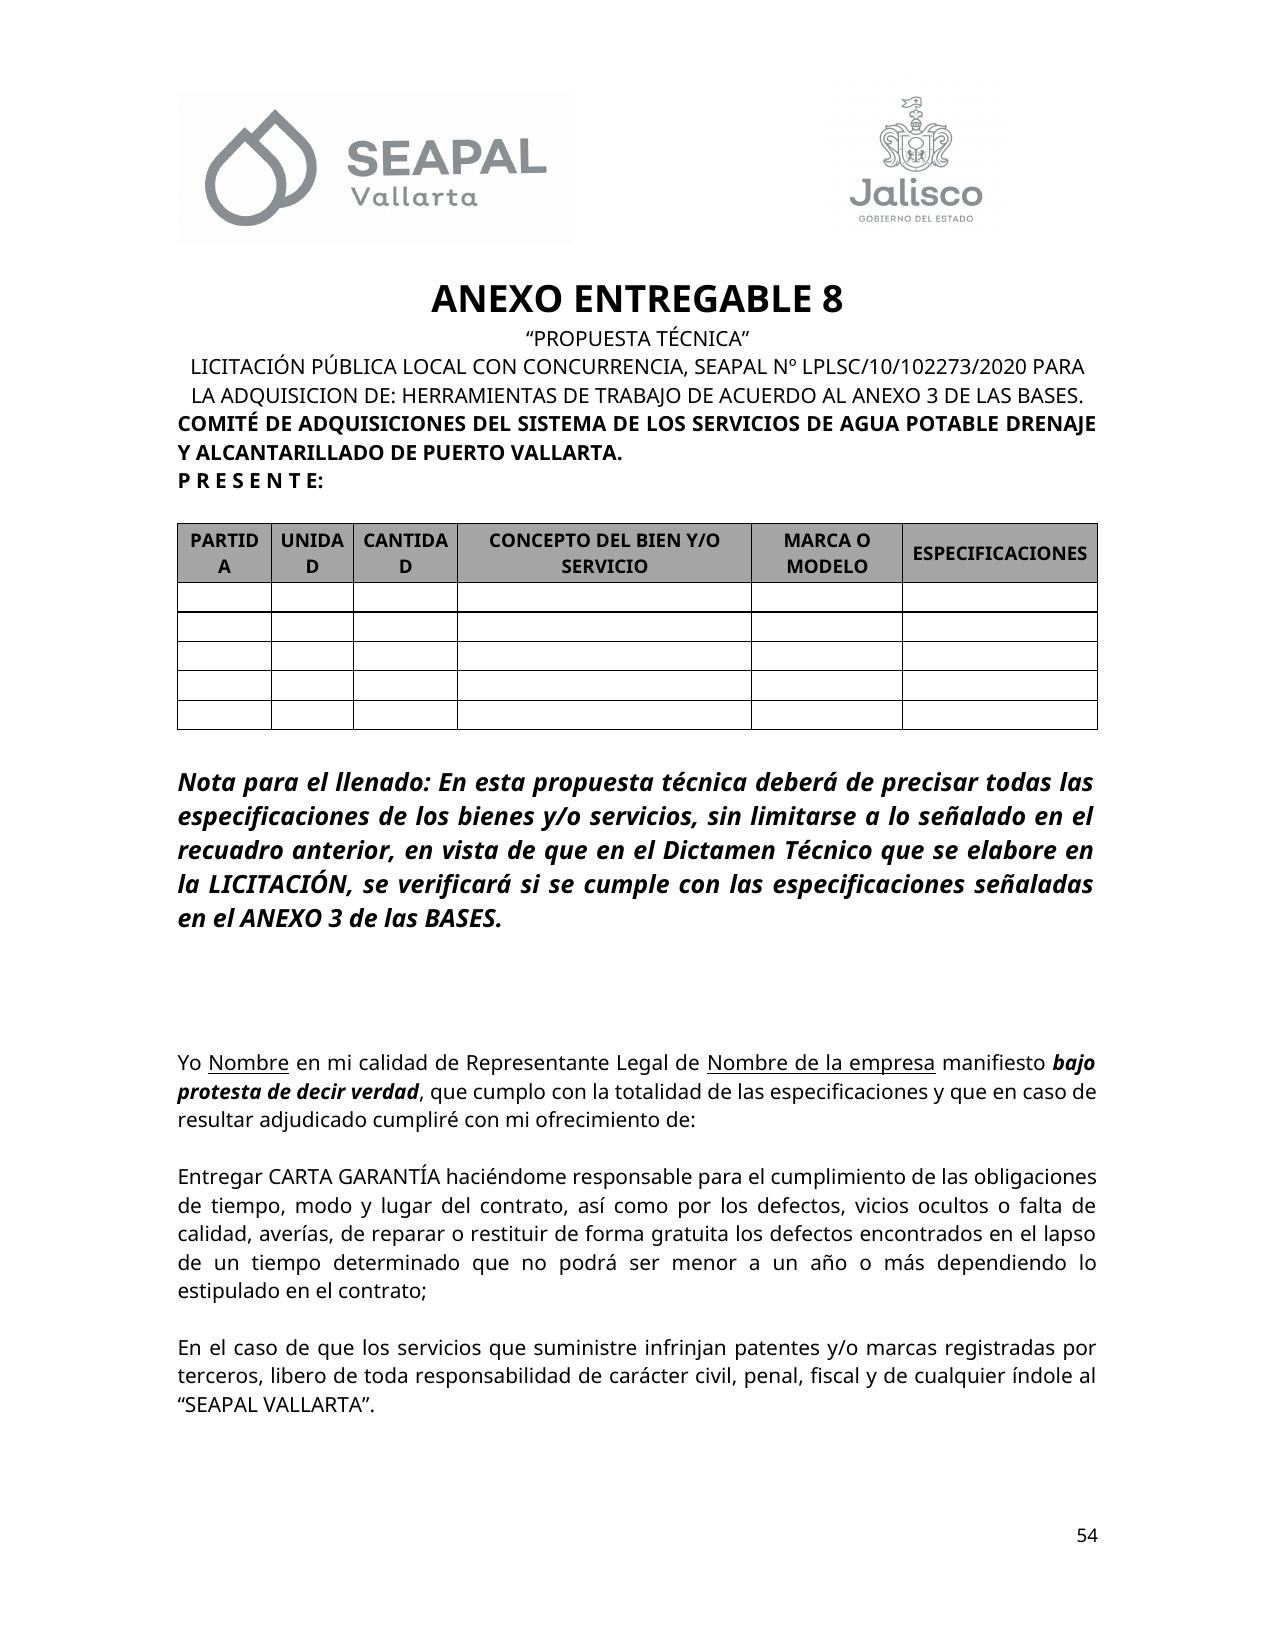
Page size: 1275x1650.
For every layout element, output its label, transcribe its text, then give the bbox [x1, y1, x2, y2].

table_header MARCA O MODELO [752, 524, 902, 582]
table_cell [903, 613, 1097, 641]
text LICITACIÓN PÚBLICA LOCAL CON CONCURRENCIA, SEAPAL Nº LPLSC/10/102273/2020 PARA LA ADQUISICION DE: HERRAMIENTAS DE TRABAJO DE ACUERDO AL ANEXO 3 DE LAS BASES. [177, 352, 1098, 409]
table_cell [354, 671, 457, 700]
text ANEXO ENTREGABLE 8 [177, 273, 1098, 324]
table_cell [903, 701, 1097, 729]
table_cell [178, 613, 271, 641]
table_cell [903, 642, 1097, 670]
table_cell [178, 671, 271, 700]
table_cell [752, 642, 902, 670]
table_cell [458, 583, 751, 611]
text En el caso de que los servicios que suministre infrinjan patentes y/o marcas registradas por terceros, libero de toda responsabilidad de carácter civil, penal, fiscal y de cualquier índole al “SEAPAL VALLARTA”. [177, 1333, 1098, 1418]
table_cell [354, 701, 457, 729]
table_cell [354, 583, 457, 611]
table_cell [178, 583, 271, 611]
text Yo Nombre en mi calidad de Representante Legal de Nombre de la empresa manifiesto bajo protesta de decir verdad, que cumplo con la totalidad de las especificaciones y que en caso de resultar adjudicado cumpliré con mi ofrecimiento de: [177, 1048, 1098, 1134]
text Nota para el llenado: En esta propuesta técnica deberá de precisar todas las especificaciones de los bienes y/o servicios, sin limitarse a lo señalado en el recuadro anterior, en vista de que en el Dictamen Técnico que se elabore en la LICITACIÓN, se verificará si se cumple con las especificaciones señaladas en el ANEXO 3 de las BASES. [177, 764, 1098, 935]
text “PROPUESTA TÉCNICA” [177, 324, 1098, 352]
table_cell [752, 701, 902, 729]
table_header CONCEPTO DEL BIEN Y/O SERVICIO [458, 524, 751, 582]
table_cell [178, 642, 271, 670]
table_cell [458, 701, 751, 729]
table_cell [903, 583, 1097, 611]
table_cell [272, 671, 353, 700]
table_cell [272, 583, 353, 611]
table_cell [903, 671, 1097, 700]
table_cell [752, 583, 902, 611]
table_cell [354, 642, 457, 670]
text COMITÉ DE ADQUISICIONES DEL SISTEMA DE LOS SERVICIOS DE AGUA POTABLE DRENAJE Y ALCANTARILLADO DE PUERTO VALLARTA. [177, 409, 1098, 466]
table_cell [458, 613, 751, 641]
table_cell [458, 642, 751, 670]
table_cell [272, 701, 353, 729]
table_header Cantidad [354, 524, 457, 582]
table_cell [458, 671, 751, 700]
text P R E S E N T E: [177, 466, 1098, 494]
picture [817, 73, 1015, 245]
table_cell [354, 613, 457, 641]
table_cell [178, 701, 271, 729]
table_header ESPECIFICACIONES [903, 524, 1097, 582]
table_cell [272, 613, 353, 641]
table_cell [752, 671, 902, 700]
picture [177, 91, 574, 245]
table_header UNIDAD [272, 524, 353, 582]
text Entregar CARTA GARANTÍA haciéndome responsable para el cumplimiento de las obligaciones de tiempo, modo y lugar del contrato, así como por los defectos, vicios ocultos o falta de calidad, averías, de reparar o restituir de forma gratuita los defectos encontrados en el lapso de un tiempo determinado que no podrá ser menor a un año o más dependiendo lo estipulado en el contrato; [177, 1162, 1098, 1304]
table_header Partida [178, 524, 271, 582]
table_cell [272, 642, 353, 670]
table_cell [752, 613, 902, 641]
